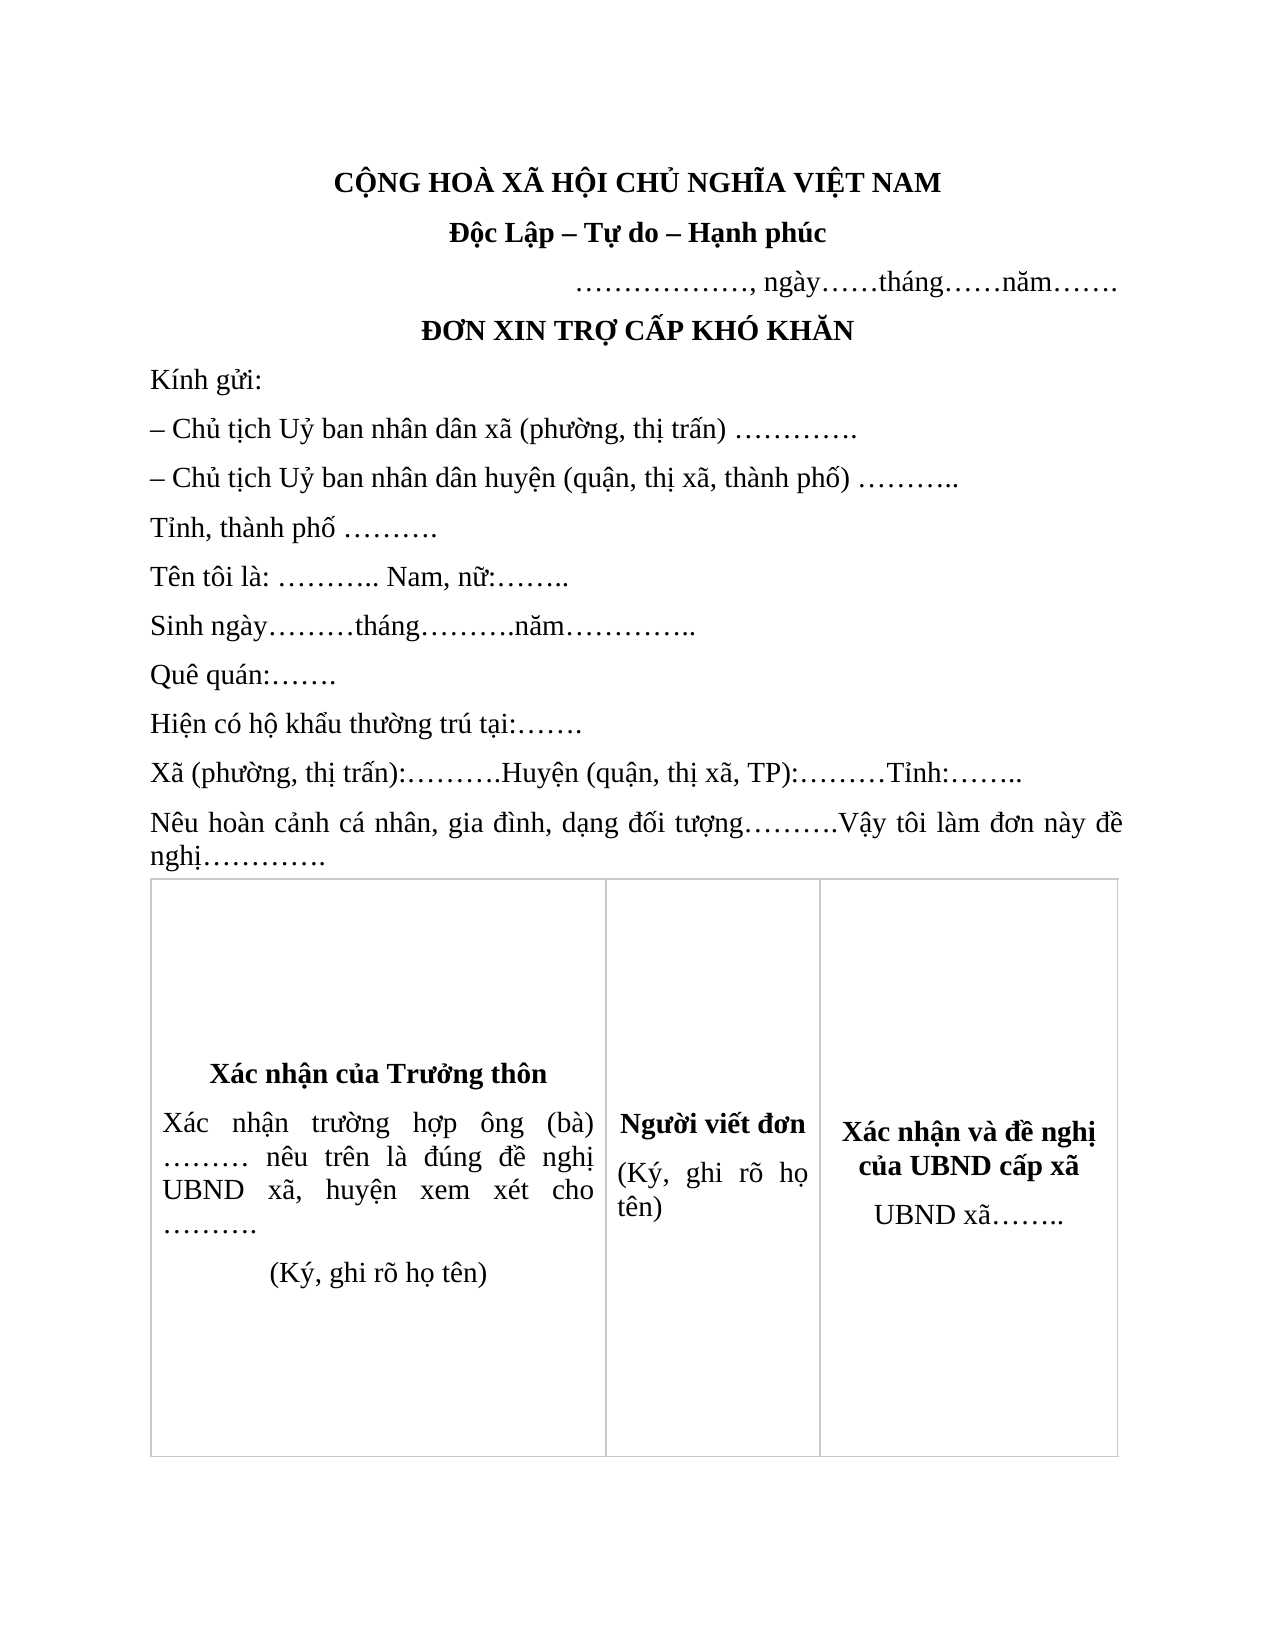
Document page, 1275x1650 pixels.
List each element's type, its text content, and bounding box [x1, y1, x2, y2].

table_header Xác nhận của Trưởng thôn Xác nhận trường hợp ông (bà) ……… nêu trên là đúng đề nghị UBND xã, huyện xem xét cho ………. (Ký, ghi rõ họ tên) [152, 880, 605, 1456]
text Xã (phường, thị trấn):……….Huyện (quận, thị xã, TP):………Tỉnh:…….. [150, 756, 1125, 789]
text Tên tôi là: ……….. Nam, nữ:…….. [150, 559, 1125, 592]
text Sinh ngày………tháng……….năm………….. [150, 608, 1125, 642]
text – Chủ tịch Uỷ ban nhân dân huyện (quận, thị xã, thành phố) ……….. [150, 461, 1125, 494]
text ………………, ngày……tháng……năm……. [150, 264, 1125, 297]
text Độc Lập – Tự do – Hạnh phúc [150, 215, 1125, 248]
text Quê quán:……. [150, 657, 1125, 691]
text – Chủ tịch Uỷ ban nhân dân xã (phường, thị trấn) …………. [150, 411, 1125, 445]
text Kính gửi: [150, 362, 1125, 396]
text Tỉnh, thành phố ………. [150, 510, 1125, 543]
text Nêu hoàn cảnh cá nhân, gia đình, dạng đối tượng……….Vậy tôi làm đơn này đề nghị…………. [150, 805, 1125, 872]
text ĐƠN XIN TRỢ CẤP KHÓ KHĂN [150, 313, 1125, 347]
table_header Người viết đơn (Ký, ghi rõ họ tên) [607, 880, 819, 1456]
table_header Xác nhận và đề nghị của UBND cấp xã UBND xã…….. [821, 880, 1117, 1456]
text Hiện có hộ khẩu thường trú tại:……. [150, 706, 1125, 740]
text CỘNG HOÀ XÃ HỘI CHỦ NGHĨA VIỆT NAM [150, 166, 1125, 199]
